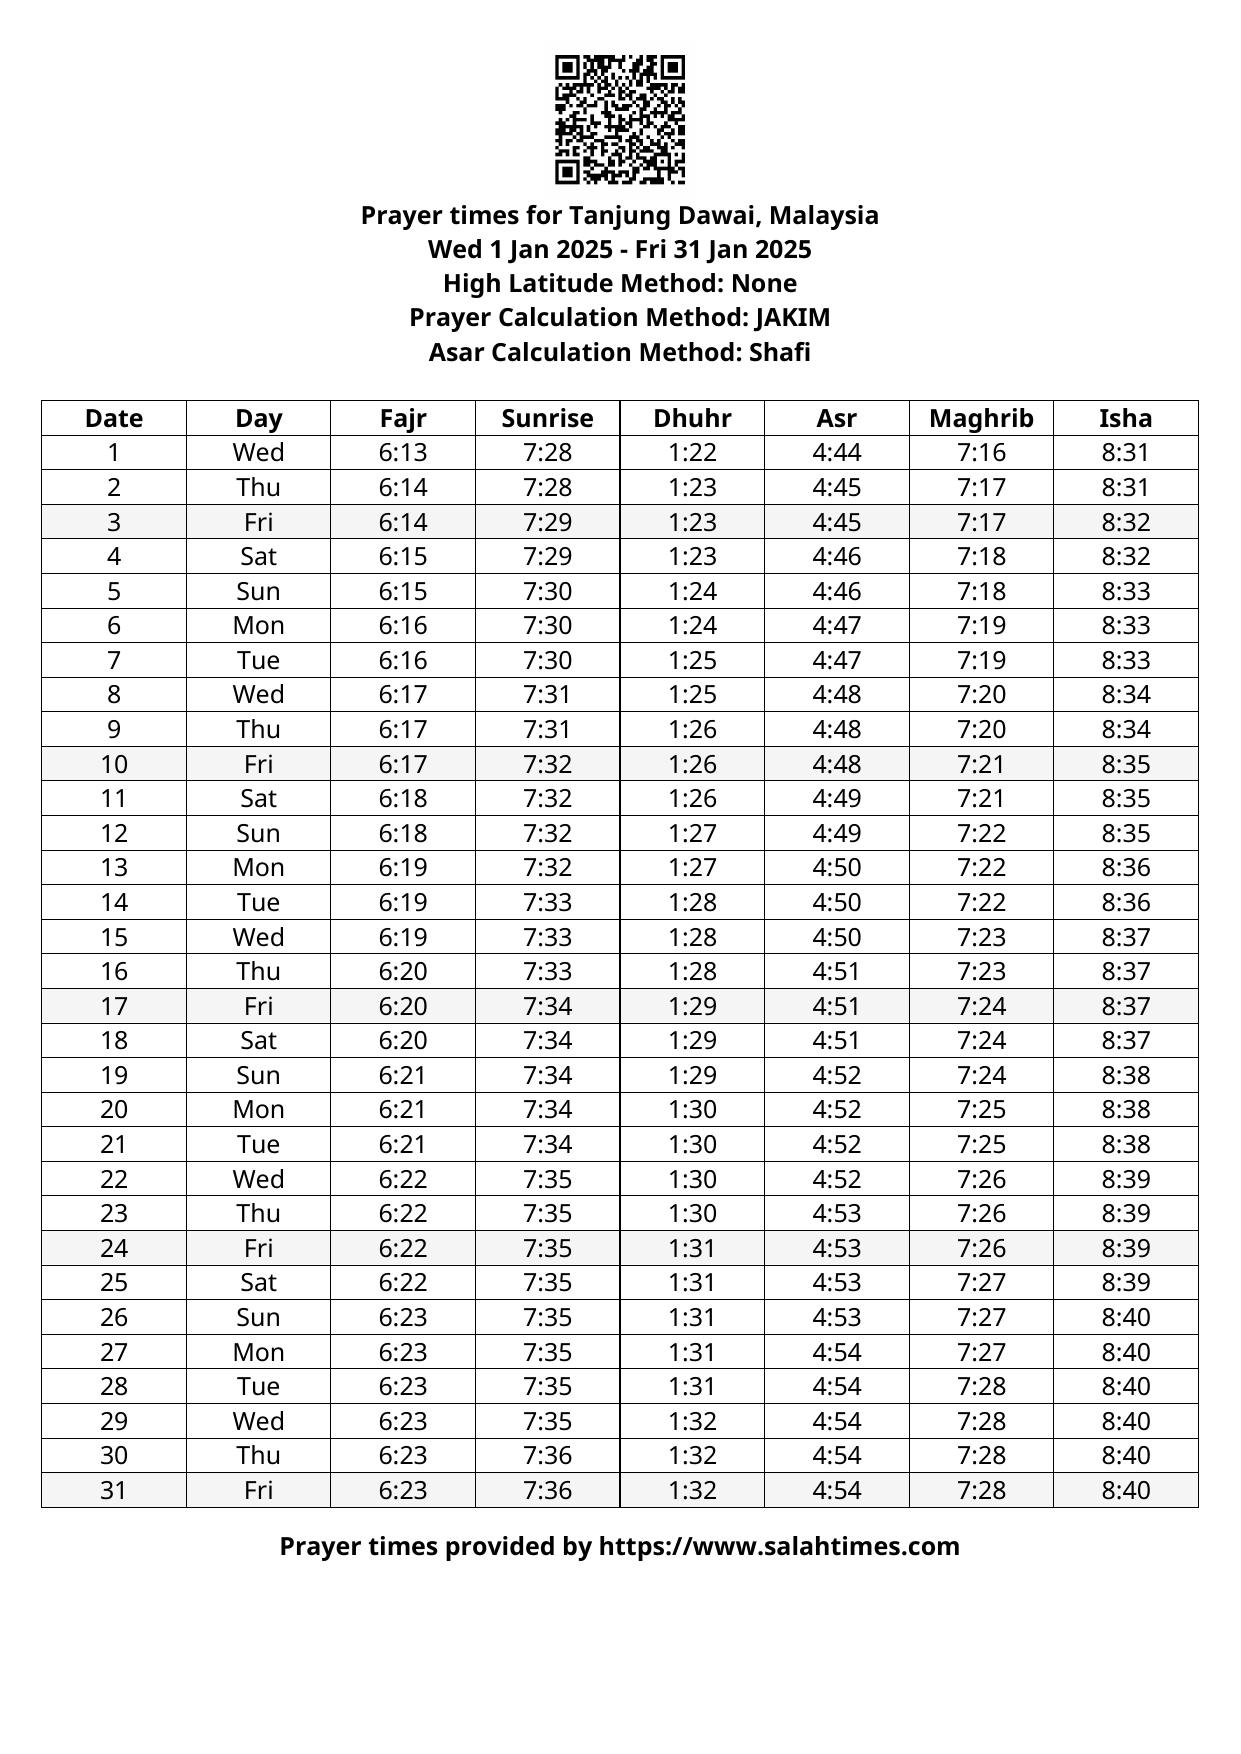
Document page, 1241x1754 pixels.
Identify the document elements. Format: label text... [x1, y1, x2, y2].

table_cell 4:51 [765, 954, 909, 988]
table_cell 30 [42, 1439, 186, 1472]
table_cell 4:49 [765, 781, 909, 815]
table_cell 29 [42, 1404, 186, 1437]
text Prayer times for Tanjung Dawai, Malaysia [42, 198, 1198, 232]
table_cell Sat [187, 781, 330, 815]
table_cell 31 [42, 1473, 186, 1507]
table_cell 4:50 [765, 851, 909, 884]
table_cell 6:17 [331, 678, 475, 711]
table_cell Mon [187, 851, 330, 884]
table_cell 1:31 [621, 1335, 764, 1368]
table_cell 6:23 [331, 1473, 475, 1507]
table_cell 7:34 [476, 989, 619, 1022]
table_cell 4:51 [765, 989, 909, 1022]
table_cell 7:32 [476, 781, 619, 815]
table_cell 7:35 [476, 1300, 619, 1334]
table_cell 6:22 [331, 1266, 475, 1299]
table_cell 4:45 [765, 505, 909, 538]
table_cell 4:47 [765, 609, 909, 642]
table_cell 1:24 [621, 574, 764, 607]
table_cell 8:40 [1054, 1335, 1198, 1368]
table_cell 8:35 [1054, 816, 1198, 849]
table_cell 1:29 [621, 989, 764, 1022]
table_cell 4:54 [765, 1439, 909, 1472]
table_cell 6:23 [331, 1335, 475, 1368]
table_cell 7:34 [476, 1058, 619, 1092]
table_cell 7:28 [910, 1404, 1053, 1437]
table_cell 4:48 [765, 747, 909, 780]
table_cell 6:22 [331, 1231, 475, 1264]
table_cell 7:25 [910, 1127, 1053, 1161]
table_cell Wed [187, 920, 330, 953]
table_cell 9 [42, 712, 186, 746]
table_cell 1:30 [621, 1127, 764, 1161]
text Asar Calculation Method: Shafi [42, 334, 1198, 368]
table_cell 1 [42, 436, 186, 469]
table_cell Thu [187, 1439, 330, 1472]
picture [542, 41, 699, 198]
table_cell 28 [42, 1369, 186, 1403]
table_cell Sat [187, 539, 330, 573]
table_cell Tue [187, 643, 330, 677]
table_cell 6:20 [331, 989, 475, 1022]
table_cell 6:19 [331, 920, 475, 953]
table_cell 4:52 [765, 1093, 909, 1126]
table_cell Thu [187, 712, 330, 746]
table_cell 8:37 [1054, 920, 1198, 953]
table_cell 4:45 [765, 470, 909, 504]
table_cell 4:51 [765, 1024, 909, 1057]
table_cell 8:34 [1054, 712, 1198, 746]
table_cell 8:38 [1054, 1127, 1198, 1161]
table_cell 8:40 [1054, 1439, 1198, 1472]
table_cell 7:34 [476, 1024, 619, 1057]
table_cell 4:44 [765, 436, 909, 469]
table_cell 7:26 [910, 1231, 1053, 1264]
table_header Dhuhr [621, 401, 764, 434]
table_cell 7:35 [476, 1231, 619, 1264]
table_cell 8:40 [1054, 1300, 1198, 1334]
table_cell 7:26 [910, 1196, 1053, 1230]
table_cell 6:18 [331, 781, 475, 815]
table_cell 1:31 [621, 1369, 764, 1403]
table_cell 6:21 [331, 1058, 475, 1092]
table_cell 6:23 [331, 1439, 475, 1472]
table_cell 8:35 [1054, 747, 1198, 780]
table_cell 1:25 [621, 643, 764, 677]
table_cell 8:31 [1054, 470, 1198, 504]
table_cell 23 [42, 1196, 186, 1230]
table_cell 7:29 [476, 539, 619, 573]
table_cell Sat [187, 1024, 330, 1057]
table_cell 8:33 [1054, 643, 1198, 677]
table_cell 8:31 [1054, 436, 1198, 469]
table_cell 1:25 [621, 678, 764, 711]
table_cell 1:27 [621, 816, 764, 849]
table_cell 6:21 [331, 1127, 475, 1161]
table_cell Fri [187, 989, 330, 1022]
table_cell Tue [187, 885, 330, 919]
table_cell 4:46 [765, 539, 909, 573]
table_cell 4:53 [765, 1300, 909, 1334]
table_cell 8:33 [1054, 574, 1198, 607]
table_cell 1:29 [621, 1058, 764, 1092]
table_cell 7:18 [910, 574, 1053, 607]
table_cell 8:39 [1054, 1162, 1198, 1195]
table_cell 8:38 [1054, 1093, 1198, 1126]
table_header Maghrib [910, 401, 1053, 434]
table_cell 17 [42, 989, 186, 1022]
table_cell 7:24 [910, 989, 1053, 1022]
table_cell 16 [42, 954, 186, 988]
table_cell 1:28 [621, 920, 764, 953]
table_cell 8 [42, 678, 186, 711]
table_cell 1:30 [621, 1093, 764, 1126]
table_cell 7:20 [910, 678, 1053, 711]
table_cell 7:21 [910, 781, 1053, 815]
table_cell 1:31 [621, 1300, 764, 1334]
table_cell 1:32 [621, 1473, 764, 1507]
table_cell Thu [187, 470, 330, 504]
table_cell 7:23 [910, 920, 1053, 953]
table_cell 7:32 [476, 816, 619, 849]
table_cell 7:32 [476, 851, 619, 884]
table_header Sunrise [476, 401, 619, 434]
table_cell 1:32 [621, 1404, 764, 1437]
table_cell 4:48 [765, 678, 909, 711]
table_cell 6:17 [331, 712, 475, 746]
table_cell 7:36 [476, 1439, 619, 1472]
table_cell 8:36 [1054, 851, 1198, 884]
table_cell 6:17 [331, 747, 475, 780]
table_cell 6:20 [331, 1024, 475, 1057]
table_cell 7:35 [476, 1335, 619, 1368]
table_cell 7:23 [910, 954, 1053, 988]
table_cell 8:39 [1054, 1196, 1198, 1230]
table_cell Sat [187, 1266, 330, 1299]
table_cell 4:54 [765, 1369, 909, 1403]
table_cell 7:35 [476, 1196, 619, 1230]
table_cell 1:23 [621, 505, 764, 538]
table_cell 4:53 [765, 1196, 909, 1230]
table_cell 7:19 [910, 643, 1053, 677]
table_cell 7:17 [910, 505, 1053, 538]
table_cell 8:37 [1054, 1024, 1198, 1057]
table_cell 7:33 [476, 885, 619, 919]
table_cell 1:29 [621, 1024, 764, 1057]
table_cell 7:22 [910, 816, 1053, 849]
table_cell 20 [42, 1093, 186, 1126]
table_header Asr [765, 401, 909, 434]
table_cell 1:23 [621, 470, 764, 504]
table_cell 7:28 [910, 1473, 1053, 1507]
table_cell 7:28 [910, 1369, 1053, 1403]
text Prayer Calculation Method: JAKIM [42, 300, 1198, 334]
table_cell Wed [187, 1404, 330, 1437]
table_cell 6:23 [331, 1404, 475, 1437]
table_cell 1:30 [621, 1196, 764, 1230]
table_cell 7:35 [476, 1369, 619, 1403]
table_cell 1:28 [621, 885, 764, 919]
table_cell 6:15 [331, 539, 475, 573]
table_cell 8:32 [1054, 505, 1198, 538]
table_cell 8:40 [1054, 1473, 1198, 1507]
table_cell 7 [42, 643, 186, 677]
table_cell 7:22 [910, 885, 1053, 919]
table_cell 7:19 [910, 609, 1053, 642]
table_cell 15 [42, 920, 186, 953]
table_cell Fri [187, 505, 330, 538]
table_cell 8:39 [1054, 1231, 1198, 1264]
table_cell 4:52 [765, 1162, 909, 1195]
table_cell Wed [187, 1162, 330, 1195]
table_cell 21 [42, 1127, 186, 1161]
table_cell 7:35 [476, 1404, 619, 1437]
table_cell 6:16 [331, 609, 475, 642]
table_cell 8:40 [1054, 1369, 1198, 1403]
table_cell 4 [42, 539, 186, 573]
table_cell Thu [187, 954, 330, 988]
table_cell 7:30 [476, 643, 619, 677]
table_cell 8:32 [1054, 539, 1198, 573]
table_cell 22 [42, 1162, 186, 1195]
table_cell 7:27 [910, 1300, 1053, 1334]
table_cell Tue [187, 1369, 330, 1403]
table_cell 4:54 [765, 1404, 909, 1437]
table_cell 27 [42, 1335, 186, 1368]
table_cell 6:23 [331, 1300, 475, 1334]
table_cell 4:49 [765, 816, 909, 849]
table_cell 7:30 [476, 574, 619, 607]
table_cell Mon [187, 609, 330, 642]
table_cell 11 [42, 781, 186, 815]
table_cell 8:35 [1054, 781, 1198, 815]
table_cell 8:37 [1054, 989, 1198, 1022]
text Prayer times provided by https://www.salahtimes.com [42, 1528, 1198, 1563]
table_cell 8:39 [1054, 1266, 1198, 1299]
table_cell 7:33 [476, 954, 619, 988]
table_cell 8:34 [1054, 678, 1198, 711]
table_cell 4:46 [765, 574, 909, 607]
table_cell Wed [187, 678, 330, 711]
table_cell 26 [42, 1300, 186, 1334]
table_cell 8:36 [1054, 885, 1198, 919]
table_cell 6:22 [331, 1196, 475, 1230]
table_cell 7:32 [476, 747, 619, 780]
table_cell 6:14 [331, 470, 475, 504]
table_cell 7:27 [910, 1335, 1053, 1368]
table_cell 18 [42, 1024, 186, 1057]
table_cell 6:18 [331, 816, 475, 849]
table_cell 6:21 [331, 1093, 475, 1126]
table_cell 13 [42, 851, 186, 884]
table_cell 4:47 [765, 643, 909, 677]
table_header Fajr [331, 401, 475, 434]
table_cell 7:33 [476, 920, 619, 953]
table_cell 5 [42, 574, 186, 607]
table_header Day [187, 401, 330, 434]
table_cell Fri [187, 1231, 330, 1264]
table_cell 4:53 [765, 1231, 909, 1264]
table_cell 1:26 [621, 747, 764, 780]
table_cell 4:52 [765, 1127, 909, 1161]
table_cell Fri [187, 747, 330, 780]
table_cell 6:13 [331, 436, 475, 469]
table_cell Mon [187, 1093, 330, 1126]
table_cell 7:21 [910, 747, 1053, 780]
table_cell 7:28 [910, 1439, 1053, 1472]
text Wed 1 Jan 2025 - Fri 31 Jan 2025 [42, 232, 1198, 266]
table_cell Sun [187, 1300, 330, 1334]
table_cell 6:15 [331, 574, 475, 607]
table_cell 1:26 [621, 712, 764, 746]
table_cell 6 [42, 609, 186, 642]
table_cell 1:31 [621, 1266, 764, 1299]
table_cell 10 [42, 747, 186, 780]
table_cell 7:34 [476, 1127, 619, 1161]
table_cell 7:31 [476, 712, 619, 746]
table_cell 4:52 [765, 1058, 909, 1092]
table_cell Sun [187, 816, 330, 849]
table_cell 1:22 [621, 436, 764, 469]
table_cell Mon [187, 1335, 330, 1368]
table_cell 7:24 [910, 1024, 1053, 1057]
text High Latitude Method: None [42, 266, 1198, 300]
table_cell 6:19 [331, 885, 475, 919]
table_cell Tue [187, 1127, 330, 1161]
table_cell 1:31 [621, 1231, 764, 1264]
table_cell Sun [187, 574, 330, 607]
table_cell 8:38 [1054, 1058, 1198, 1092]
table_cell 2 [42, 470, 186, 504]
table_cell 8:33 [1054, 609, 1198, 642]
table_cell Thu [187, 1196, 330, 1230]
table_cell 6:23 [331, 1369, 475, 1403]
table_cell 7:22 [910, 851, 1053, 884]
table_cell 7:28 [476, 436, 619, 469]
table_cell 7:36 [476, 1473, 619, 1507]
table_cell 7:25 [910, 1093, 1053, 1126]
table_cell 19 [42, 1058, 186, 1092]
table_cell 4:53 [765, 1266, 909, 1299]
table_cell 24 [42, 1231, 186, 1264]
table_cell 7:30 [476, 609, 619, 642]
table_cell 8:40 [1054, 1404, 1198, 1437]
table_cell Wed [187, 436, 330, 469]
table_cell 4:50 [765, 885, 909, 919]
table_cell 1:26 [621, 781, 764, 815]
table_cell 7:35 [476, 1266, 619, 1299]
table_cell 6:16 [331, 643, 475, 677]
table_cell 1:27 [621, 851, 764, 884]
table_cell 4:48 [765, 712, 909, 746]
table_cell 7:31 [476, 678, 619, 711]
table_cell 1:28 [621, 954, 764, 988]
table_cell 7:28 [476, 470, 619, 504]
table_cell 1:32 [621, 1439, 764, 1472]
table_cell 4:54 [765, 1335, 909, 1368]
table_cell 4:50 [765, 920, 909, 953]
table_cell 7:24 [910, 1058, 1053, 1092]
table_cell 7:17 [910, 470, 1053, 504]
table_cell 7:27 [910, 1266, 1053, 1299]
table_cell 1:24 [621, 609, 764, 642]
table_cell 6:20 [331, 954, 475, 988]
table_cell 7:26 [910, 1162, 1053, 1195]
table_cell 7:34 [476, 1093, 619, 1126]
table_cell Sun [187, 1058, 330, 1092]
table_cell 1:30 [621, 1162, 764, 1195]
table_cell 7:20 [910, 712, 1053, 746]
table_cell 6:19 [331, 851, 475, 884]
table_cell Fri [187, 1473, 330, 1507]
table_cell 7:18 [910, 539, 1053, 573]
table_cell 3 [42, 505, 186, 538]
table_cell 7:16 [910, 436, 1053, 469]
table_cell 6:14 [331, 505, 475, 538]
table_cell 8:37 [1054, 954, 1198, 988]
table_cell 7:29 [476, 505, 619, 538]
table_cell 6:22 [331, 1162, 475, 1195]
table_header Date [42, 401, 186, 434]
table_cell 7:35 [476, 1162, 619, 1195]
table_header Isha [1054, 401, 1198, 434]
table_cell 12 [42, 816, 186, 849]
table_cell 4:54 [765, 1473, 909, 1507]
table_cell 14 [42, 885, 186, 919]
table_cell 25 [42, 1266, 186, 1299]
table_cell 1:23 [621, 539, 764, 573]
